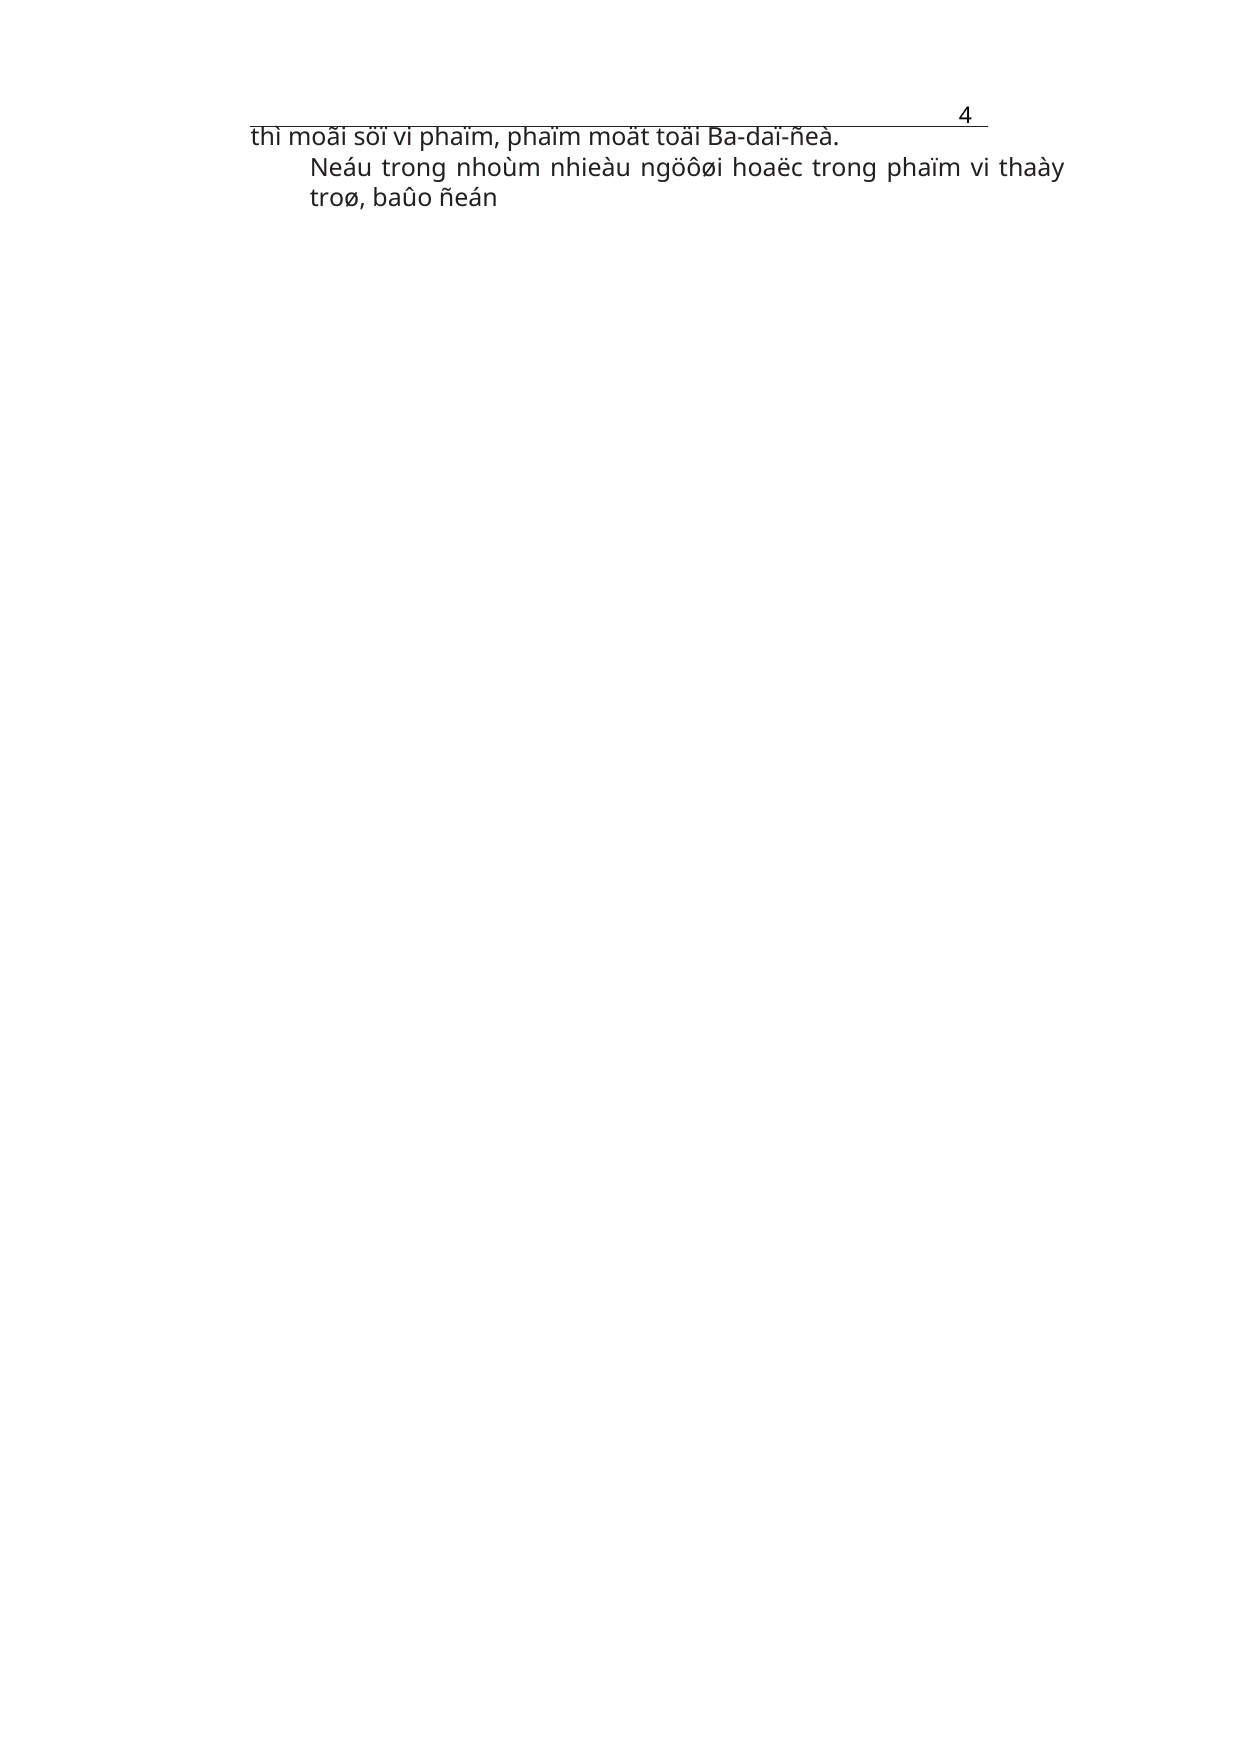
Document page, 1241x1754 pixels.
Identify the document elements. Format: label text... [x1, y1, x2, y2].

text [250, 121, 990, 152]
text Neáu trong nhoùm nhieàu ngöôøi hoaëc trong phaïm vi thaày troø, baûo ñeán [309, 152, 1065, 212]
